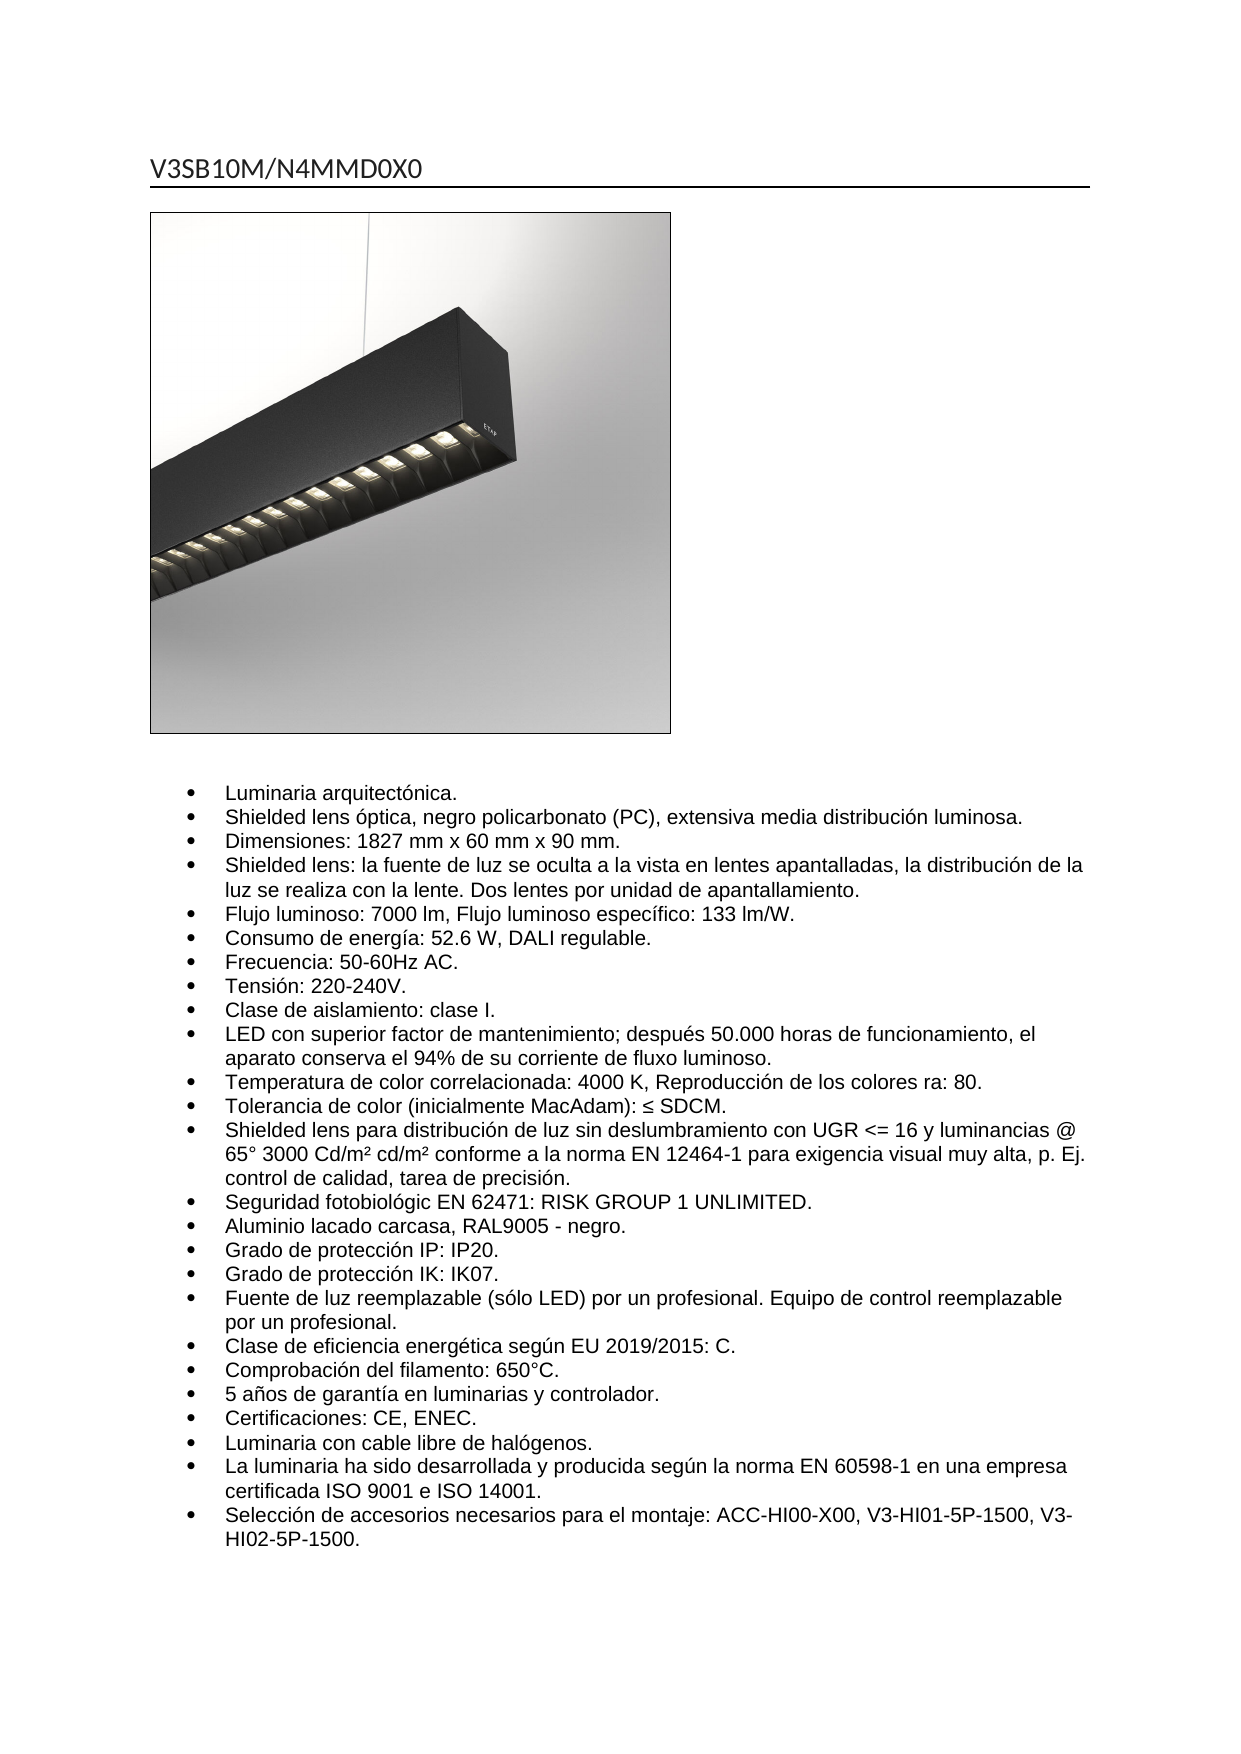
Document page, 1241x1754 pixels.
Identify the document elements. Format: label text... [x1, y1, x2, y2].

list Seguridad fotobiológic EN 62471: RISK GROUP 1 UNLIMITED. [187, 1190, 1090, 1214]
list Selección de accesorios necesarios para el montaje: ACC-HI00-X00, V3-HI01-5P-1500, V3-HI02-5P-1500. [187, 1502, 1090, 1550]
list Tolerancia de color (inicialmente MacAdam): ≤ SDCM. [187, 1094, 1090, 1118]
list Shielded lens para distribución de luz sin deslumbramiento con UGR <= 16 y luminancias @ 65° 3000 Cd/m² cd/m² conforme a la norma EN 12464-1 para exigencia visual muy alta, p. Ej. control de calidad, tarea de precisión. [187, 1118, 1090, 1190]
list Consumo de energía: 52.6 W, DALI regulable. [187, 925, 1090, 949]
list Shielded lens óptica, negro policarbonato (PC), extensiva media distribución luminosa. [187, 805, 1090, 829]
list Certificaciones: CE, ENEC. [187, 1406, 1090, 1430]
list Luminaria con cable libre de halógenos. [187, 1430, 1090, 1454]
list Luminaria arquitectónica. [187, 781, 1090, 805]
list La luminaria ha sido desarrollada y producida según la norma EN 60598-1 en una empresa certificada ISO 9001 e ISO 14001. [187, 1454, 1090, 1502]
list LED con superior factor de mantenimiento; después 50.000 horas de funcionamiento, el aparato conserva el 94% de su corriente de fluxo luminoso. [187, 1022, 1090, 1070]
list Grado de protección IK: IK07. [187, 1262, 1090, 1286]
list Aluminio lacado carcasa, RAL9005 - negro. [187, 1214, 1090, 1238]
list Shielded lens: la fuente de luz se oculta a la vista en lentes apantalladas, la distribución de la luz se realiza con la lente. Dos lentes por unidad de apantallamiento. [187, 853, 1090, 901]
list Temperatura de color correlacionada: 4000 K, Reproducción de los colores ra: 80. [187, 1070, 1090, 1094]
list Clase de aislamiento: clase I. [187, 998, 1090, 1022]
list Dimensiones: 1827 mm x 60 mm x 90 mm. [187, 829, 1090, 853]
list 5 años de garantía en luminarias y controlador. [187, 1382, 1090, 1406]
list Tensión: 220-240V. [187, 973, 1090, 998]
text V3SB10M/N4MMD0X0 [150, 150, 1090, 186]
picture [151, 213, 670, 733]
list Flujo luminoso: 7000 lm, Flujo luminoso específico: 133 lm/W. [187, 901, 1090, 925]
list Grado de protección IP: IP20. [187, 1238, 1090, 1262]
list Clase de eficiencia energética según EU 2019/2015: C. [187, 1334, 1090, 1358]
list Comprobación del filamento: 650°C. [187, 1358, 1090, 1382]
list Frecuencia: 50-60Hz AC. [187, 949, 1090, 973]
list Fuente de luz reemplazable (sólo LED) por un profesional. Equipo de control reemplazable por un profesional. [187, 1286, 1090, 1334]
